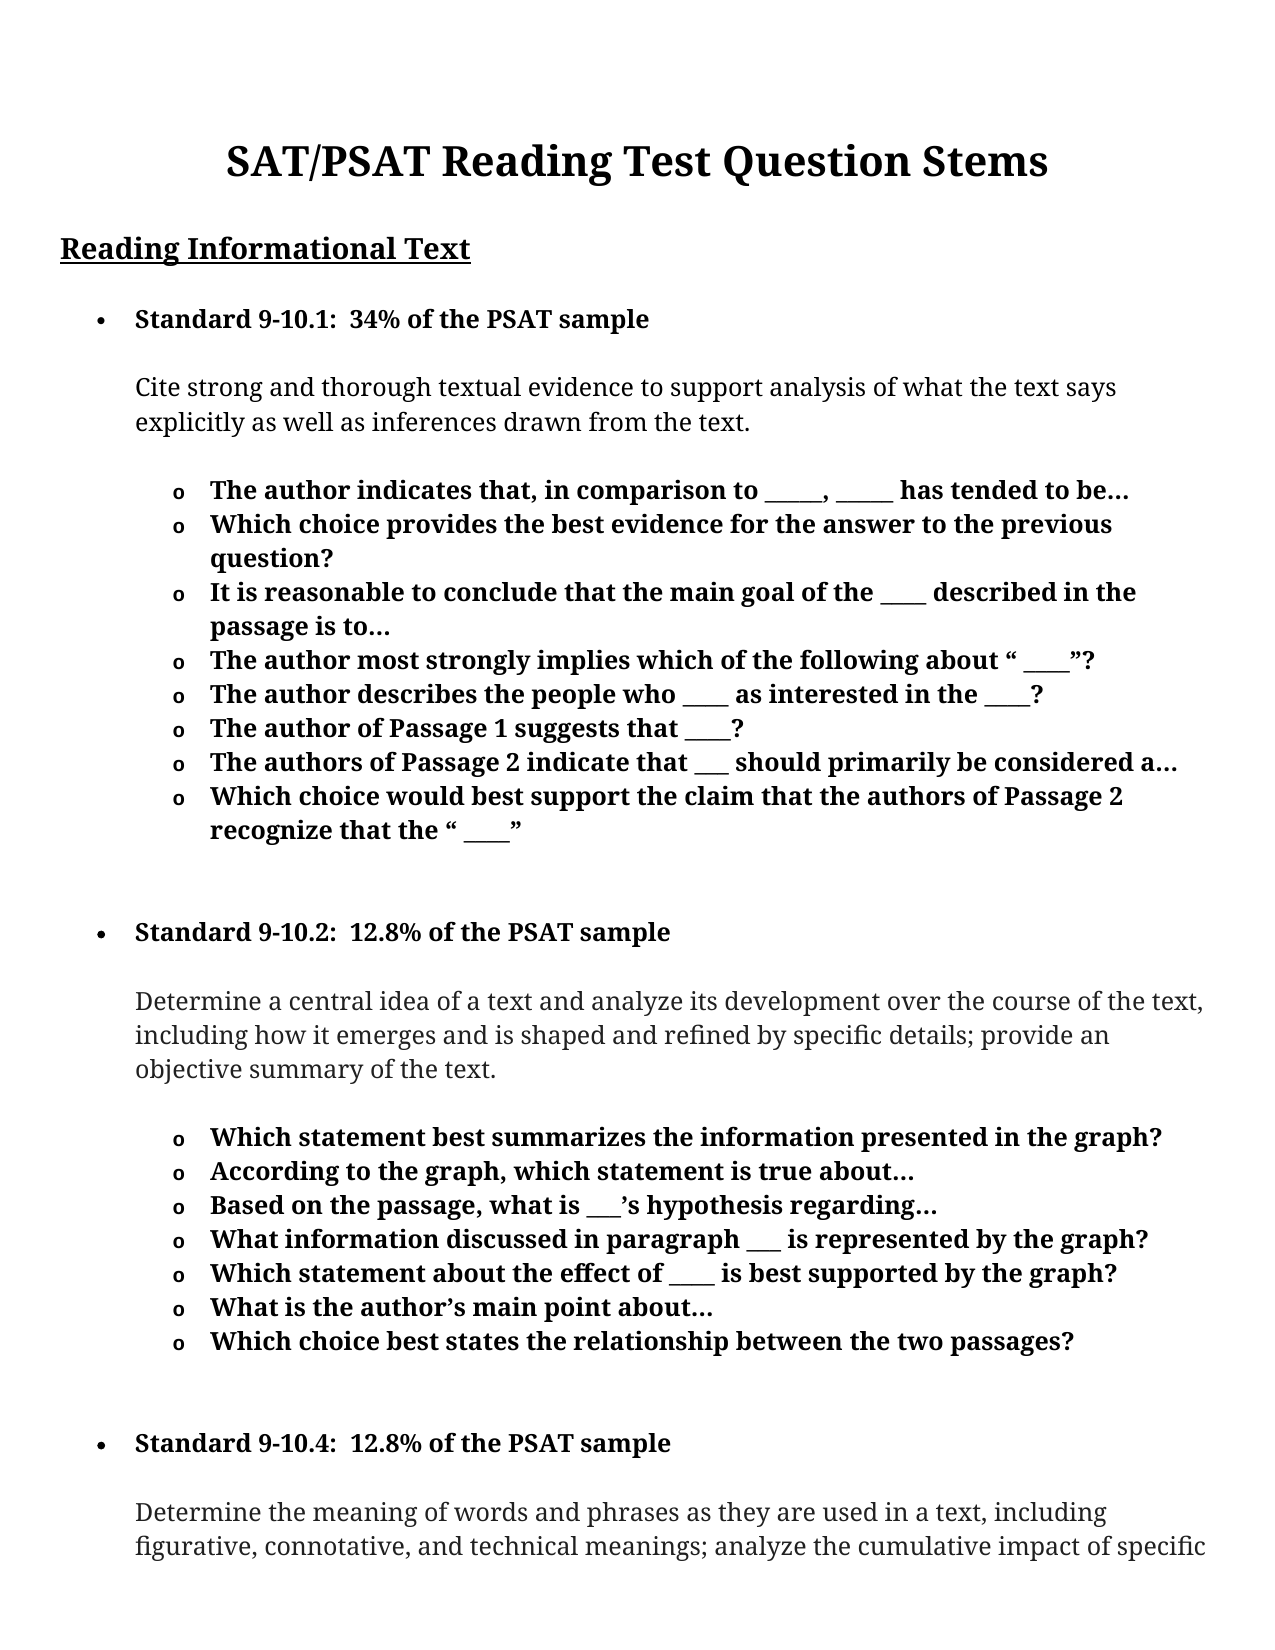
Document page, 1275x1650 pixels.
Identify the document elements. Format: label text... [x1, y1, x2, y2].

list The author describes the people who ____ as interested in the ____? [172, 677, 1215, 711]
list The author indicates that, in comparison to _____, _____ has tended to be… [172, 472, 1215, 506]
list Which statement best summarizes the information presented in the graph? [172, 1119, 1215, 1153]
text Cite strong and thorough textual evidence to support analysis of what the text says explicitly as well as inferences drawn from the text. [135, 370, 1215, 438]
list Based on the passage, what is ___’s hypothesis regarding… [172, 1188, 1215, 1222]
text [135, 1494, 1215, 1562]
list Standard 9-10.4: 12.8% of the PSAT sample [97, 1426, 1215, 1460]
list Which choice best states the relationship between the two passages? [172, 1324, 1215, 1358]
list Which choice provides the best evidence for the answer to the previous question? [172, 506, 1215, 574]
list Which statement about the effect of ____ is best supported by the graph? [172, 1256, 1215, 1290]
list Which choice would best support the claim that the authors of Passage 2 recognize that the “ ____” [172, 779, 1215, 847]
list Standard 9-10.1: 34% of the PSAT sample [97, 302, 1215, 336]
text SAT/PSAT Reading Test Question Stems [60, 132, 1215, 188]
list What information discussed in paragraph ___ is represented by the graph? [172, 1222, 1215, 1256]
list According to the graph, which statement is true about… [172, 1153, 1215, 1188]
list What is the author’s main point about… [172, 1290, 1215, 1324]
list The authors of Passage 2 indicate that ___ should primarily be considered a… [172, 745, 1215, 779]
list The author most strongly implies which of the following about “ ____”? [172, 643, 1215, 677]
list It is reasonable to conclude that the main goal of the ____ described in the passage is to… [172, 574, 1215, 643]
list Standard 9-10.2: 12.8% of the PSAT sample [97, 915, 1215, 949]
text Determine a central idea of a text and analyze its development over the course of the text, including how it emerges and is shaped and refined by specific details; provide an objective summary of the text. [135, 983, 1215, 1085]
list The author of Passage 1 suggests that ____? [172, 711, 1215, 745]
text Reading Informational Text [60, 228, 1215, 268]
